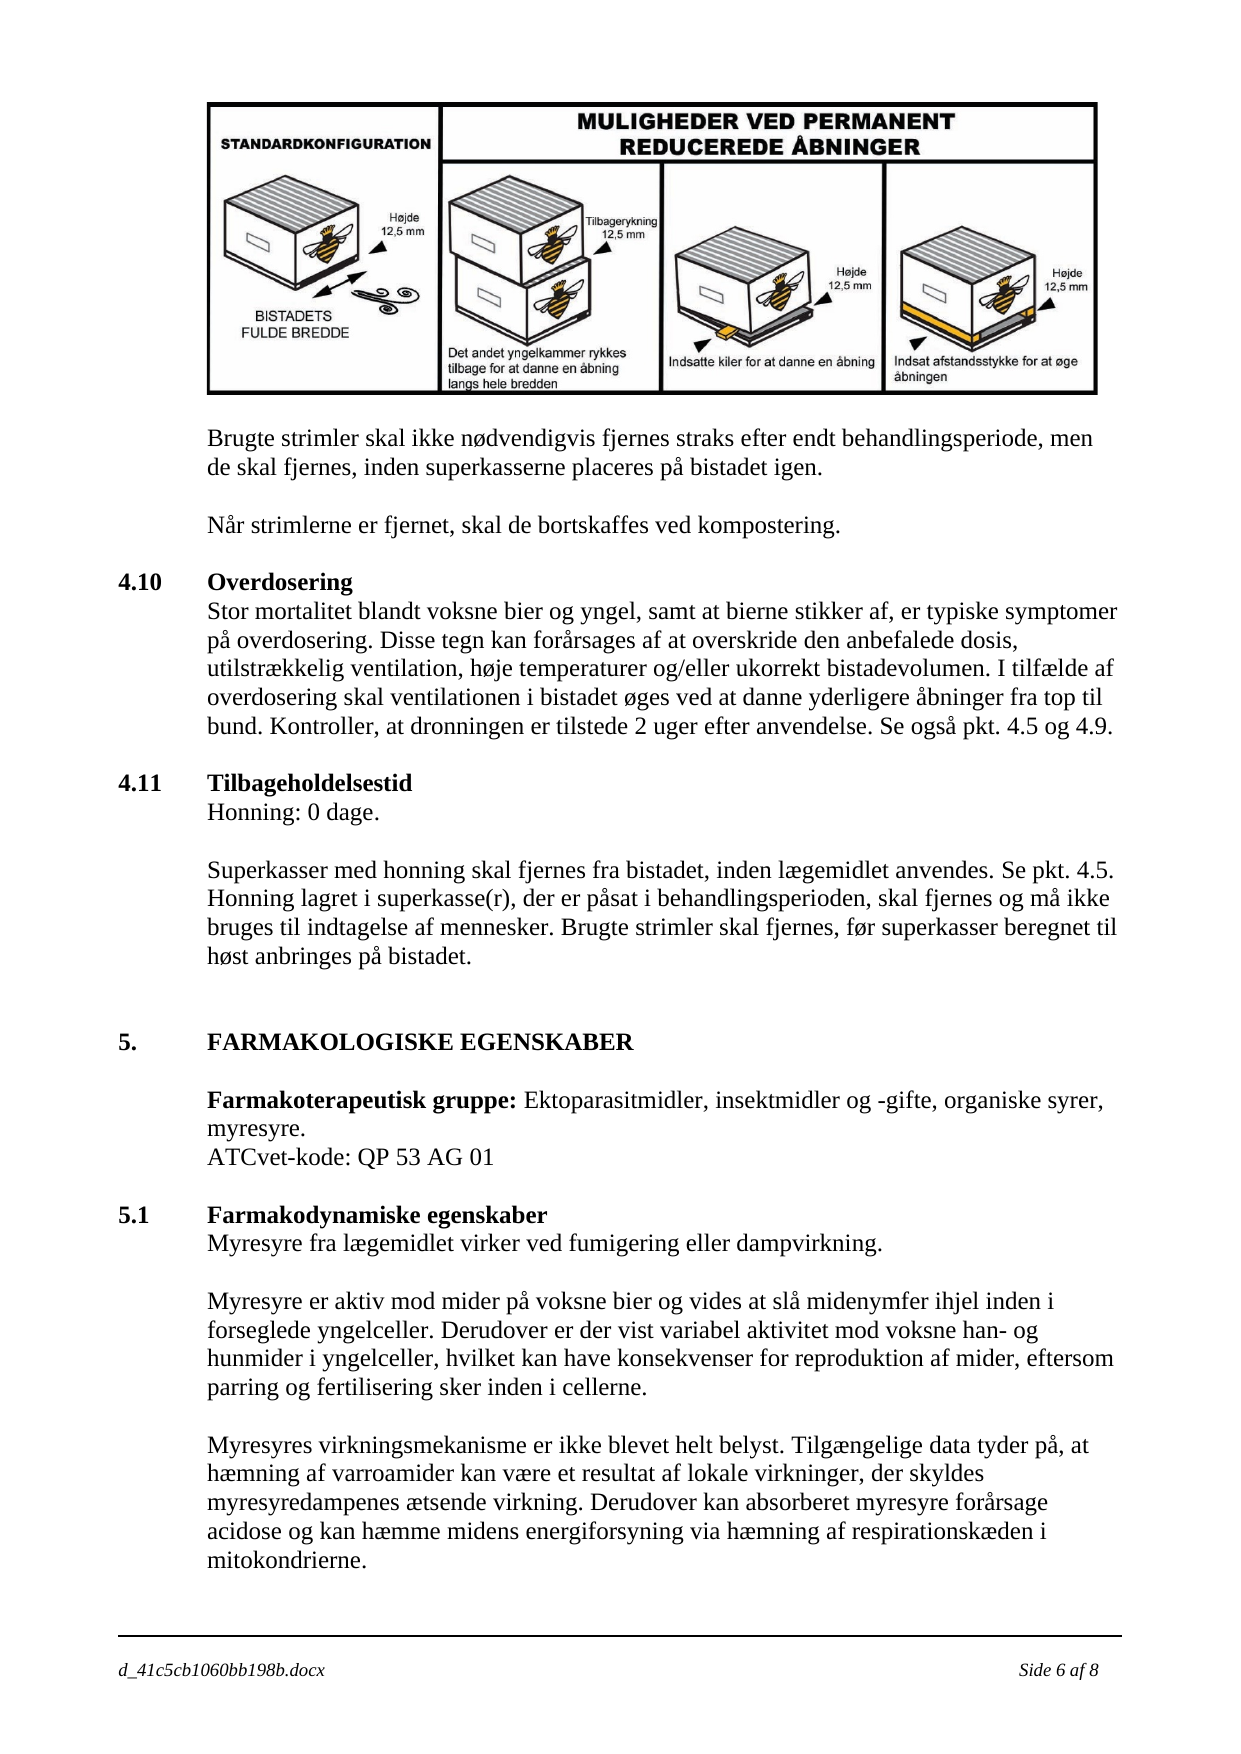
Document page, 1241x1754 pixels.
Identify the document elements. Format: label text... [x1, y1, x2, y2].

text Superkasser med honning skal fjernes fra bistadet, inden lægemidlet anvendes. Se pkt. 4.5. Honning lagret i superkasse(r), der er påsat i behandlingsperioden, skal fjernes og må ikke bruges til indtagelse af mennesker. Brugte strimler skal fjernes, før superkasser beregnet til høst anbringes på bistadet. [207, 855, 1122, 970]
text 4.10 Overdosering [118, 567, 1122, 596]
text Farmakoterapeutisk gruppe: Ektoparasitmidler, insektmidler og -gifte, organiske syrer, myresyre. [207, 1085, 1122, 1142]
text Myresyre fra lægemidlet virker ved fumigering eller dampvirkning. [207, 1228, 1122, 1257]
text Når strimlerne er fjernet, skal de bortskaffes ved kompostering. [207, 510, 1122, 538]
text Myresyres virkningsmekanisme er ikke blevet helt belyst. Tilgængelige data tyder på, at hæmning af varroamider kan være et resultat af lokale virkninger, der skyldes myresyredampenes ætsende virkning. Derudover kan absorberet myresyre forårsage acidose og kan hæmme midens energiforsyning via hæmning af respirationskæden i mitokondrierne. [207, 1430, 1122, 1573]
text ATCvet-kode: QP 53 AG 01 [207, 1142, 1122, 1171]
text 5. FARMAKOLOGISKE EGENSKABER [118, 1027, 1122, 1056]
text Brugte strimler skal ikke nødvendigvis fjernes straks efter endt behandlingsperiode, men de skal fjernes, inden superkasserne placeres på bistadet igen. [207, 423, 1122, 481]
text 5.1 Farmakodynamiske egenskaber [118, 1200, 1122, 1228]
text 4.11 Tilbageholdelsestid [118, 768, 1122, 797]
text Honning: 0 dage. [207, 797, 1122, 826]
text Myresyre er aktiv mod mider på voksne bier og vides at slå midenymfer ihjel inden i forseglede yngelceller. Derudover er der vist variabel aktivitet mod voksne han- og hunmider i yngelceller, hvilket kan have konsekvenser for reproduktion af mider, eftersom parring og fertilisering sker inden i cellerne. [207, 1286, 1122, 1401]
picture [206, 102, 1098, 395]
text Stor mortalitet blandt voksne bier og yngel, samt at bierne stikker af, er typiske symptomer på overdosering. Disse tegn kan forårsages af at overskride den anbefalede dosis, utilstrækkelig ventilation, høje temperaturer og/eller ukorrekt bistadevolumen. I tilfælde af overdosering skal ventilationen i bistadet øges ved at danne yderligere åbninger fra top til bund. Kontroller, at dronningen er tilstede 2 uger efter anvendelse. Se også pkt. 4.5 og 4.9. [207, 596, 1122, 740]
